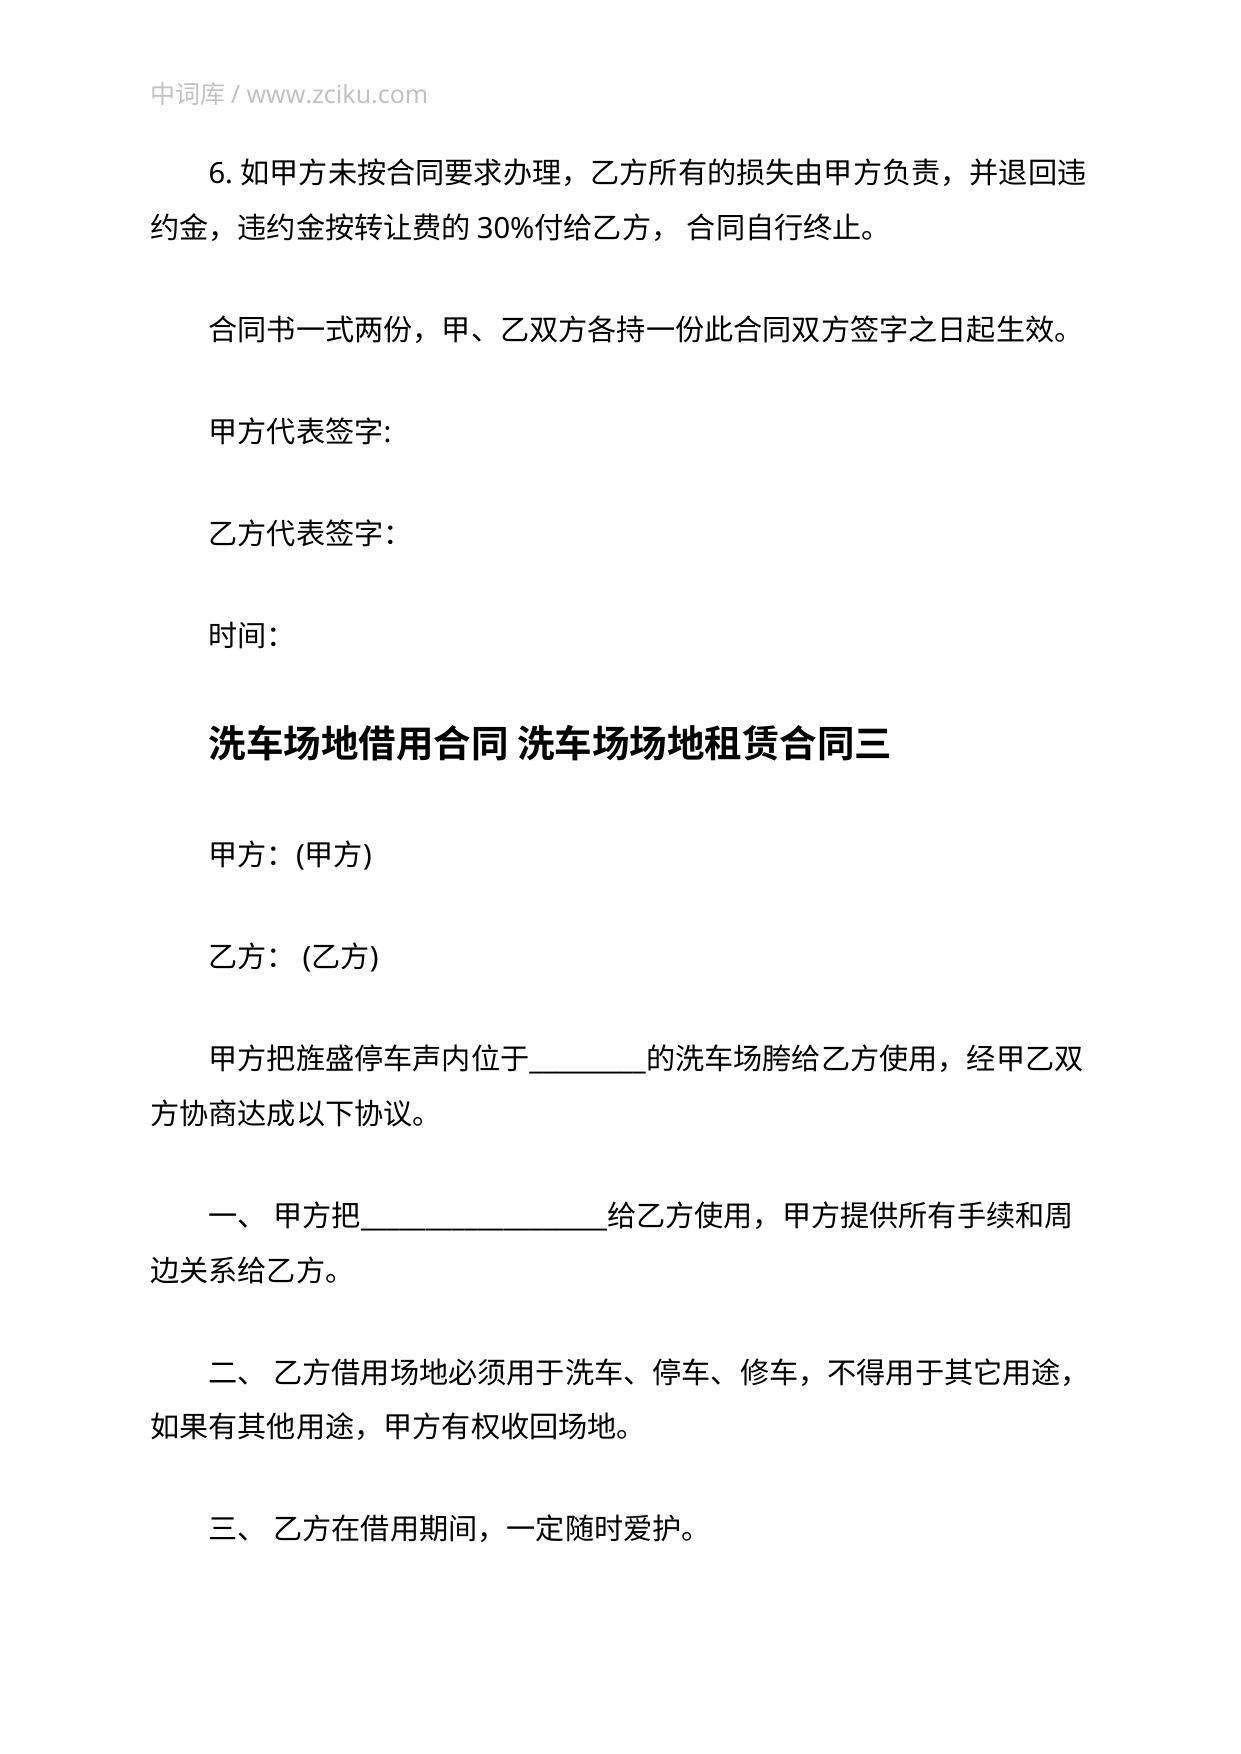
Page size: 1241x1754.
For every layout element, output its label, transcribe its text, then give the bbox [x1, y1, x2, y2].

text 乙方代表签字： [150, 511, 1090, 553]
text 甲方代表签字: [150, 409, 1090, 451]
text 时间： [150, 612, 1090, 655]
text 三、 乙方在借用期间，一定随时爱护。 [150, 1506, 1090, 1548]
text 甲方：(甲方) [150, 832, 1090, 874]
text 洗车场地借用合同 洗车场场地租赁合同三 [150, 714, 1090, 768]
text 乙方： (乙方) [150, 934, 1090, 976]
text 合同书一式两份，甲、乙双方各持一份此合同双方签字之日起生效。 [150, 307, 1090, 349]
text 甲方把旌盛停车声内位于_________的洗车场胯给乙方使用，经甲乙双方协商达成以下协议。 [150, 1036, 1090, 1133]
text 一、 甲方把___________________给乙方使用，甲方提供所有手续和周边关系给乙方。 [150, 1192, 1090, 1290]
text 二、 乙方借用场地必须用于洗车、停车、修车，不得用于其它用途，如果有其他用途，甲方有权收回场地。 [150, 1349, 1090, 1446]
text 6. 如甲方未按合同要求办理，乙方所有的损失由甲方负责，并退回违约金，违约金按转让费的30%付给乙方， 合同自行终止。 [150, 150, 1090, 247]
